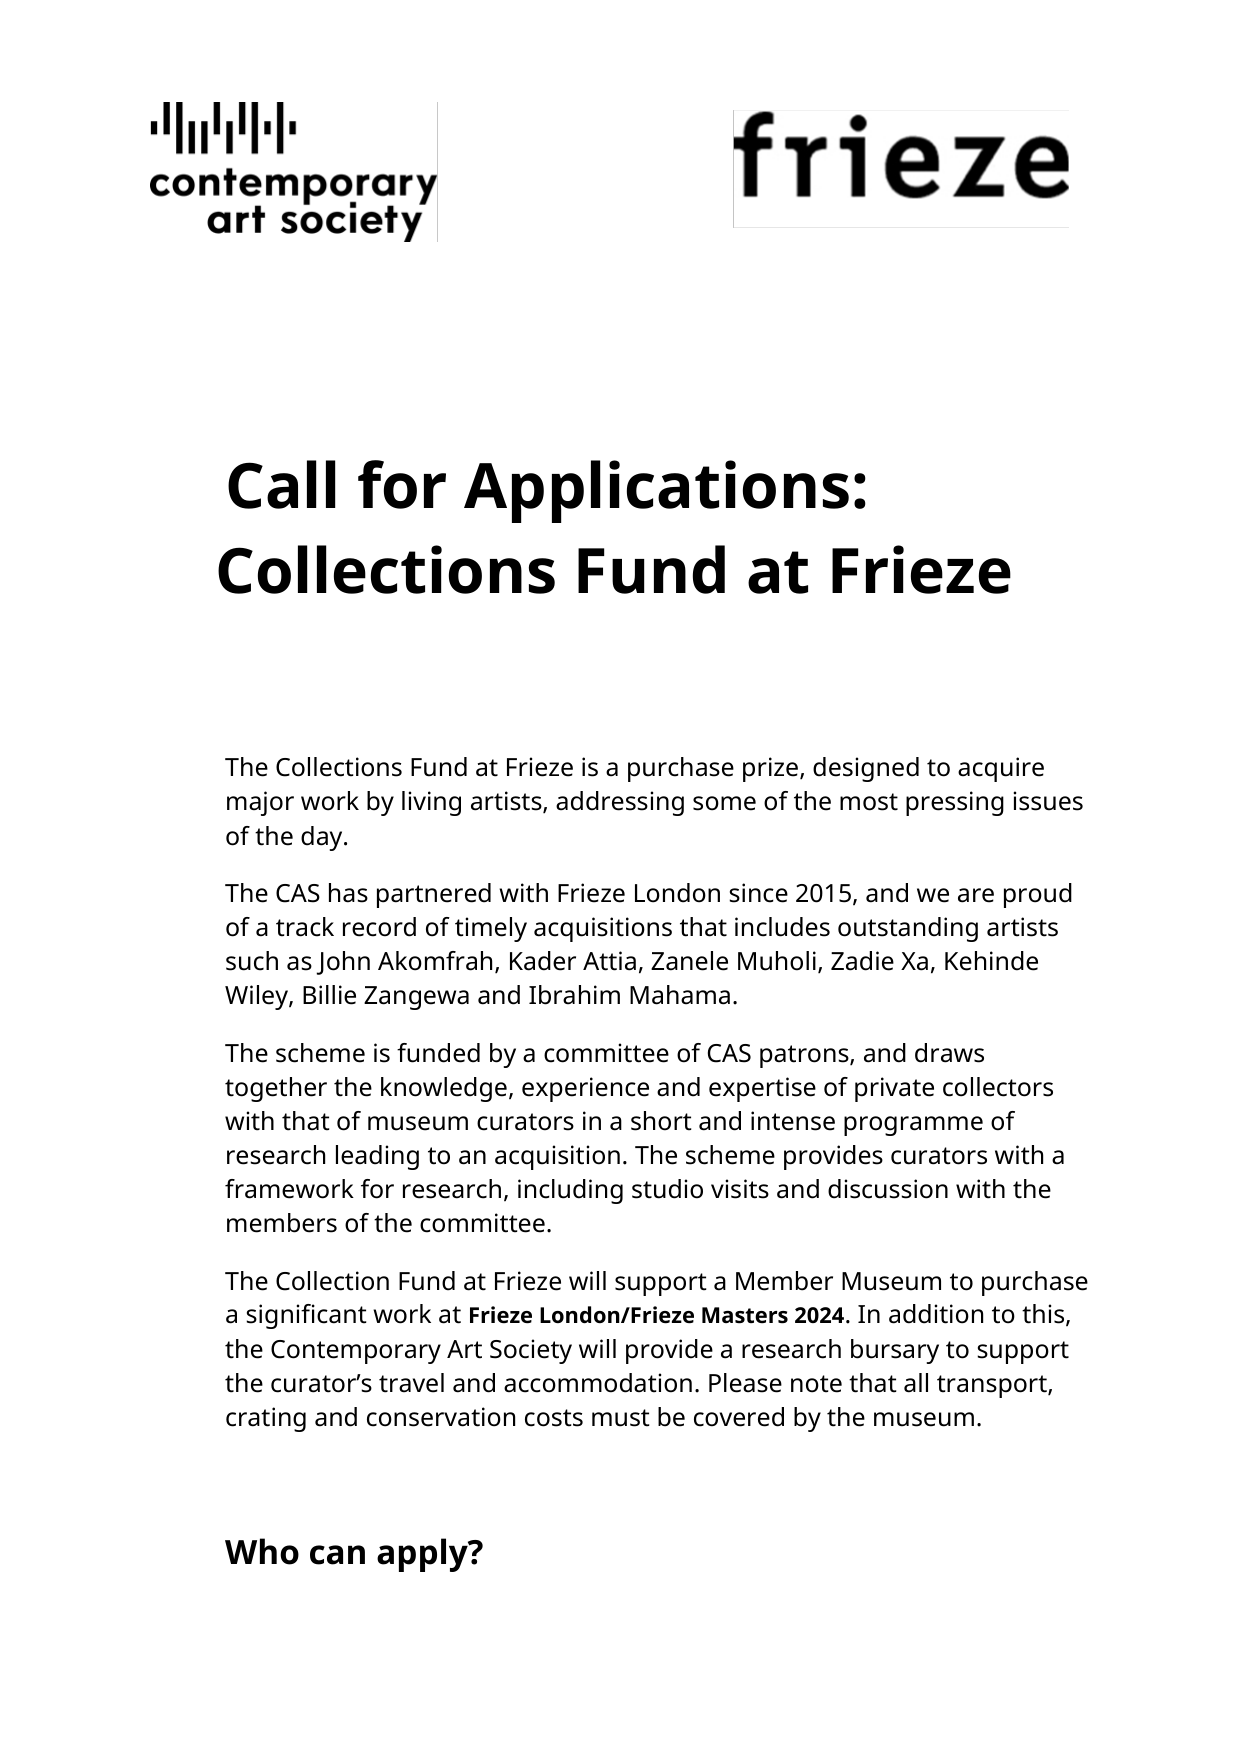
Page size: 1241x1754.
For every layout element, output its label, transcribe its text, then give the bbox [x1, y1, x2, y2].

text Who can apply? [150, 1529, 1090, 1574]
text Collections Fund at Frieze [150, 526, 1090, 612]
picture [150, 102, 1069, 242]
text Call for Applications: [150, 441, 1090, 526]
text The scheme is funded by a committee of CAS patrons, and draws together the knowledge, experience and expertise of private collectors with that of museum curators in a short and intense programme of research leading to an acquisition. The scheme provides curators with a framework for research, including studio visits and discussion with the members of the committee. [225, 1035, 1090, 1240]
text The CAS has partnered with Frieze London since 2015, and we are proud of a track record of timely acquisitions that includes outstanding artists such as John Akomfrah, Kader Attia, Zanele Muholi, Zadie Xa, Kehinde Wiley, Billie Zangewa and Ibrahim Mahama. [225, 876, 1090, 1012]
text The Collection Fund at Frieze will support a Member Museum to purchase a significant work at Frieze London/Frieze Masters 2024. In addition to this, the Contemporary Art Society will provide a research bursary to support the curator’s travel and accommodation. Please note that all transport, crating and conservation costs must be covered by the museum. [225, 1263, 1090, 1433]
text The Collections Fund at Frieze is a purchase prize, designed to acquire major work by living artists, addressing some of the most pressing issues of the day. [225, 750, 1090, 852]
